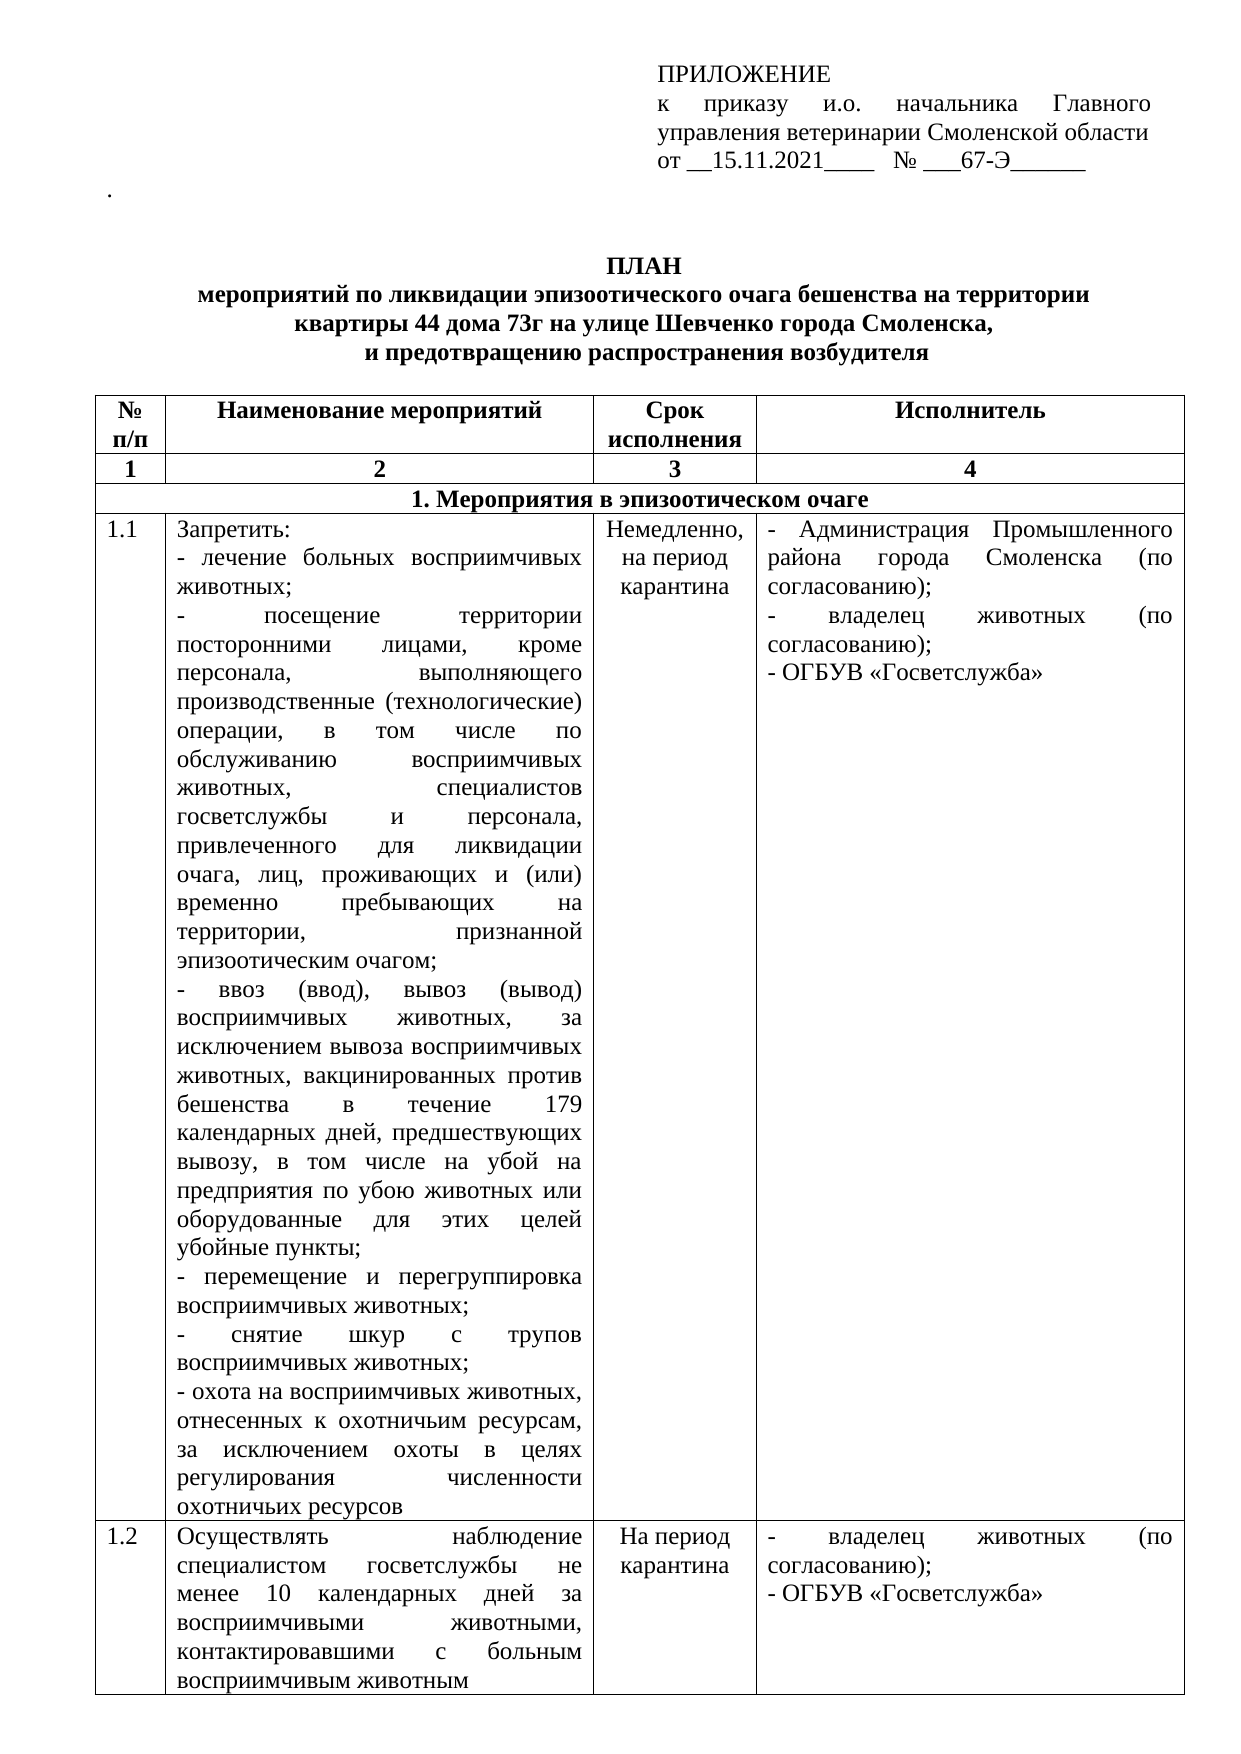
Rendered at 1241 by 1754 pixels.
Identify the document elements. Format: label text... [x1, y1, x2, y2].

text квартиры 44 дома 73г на улице Шевченко города Смоленска, и предотвращению распространения возбудителя [106, 308, 1181, 366]
table_header Срок исполнения [594, 396, 756, 453]
table_header № п/п [96, 396, 165, 453]
table_header Наименование мероприятий [166, 396, 593, 453]
text мероприятий по ликвидации эпизоотического очага бешенства на территории [106, 279, 1181, 308]
table_cell Осуществлять наблюдение специалистом госветслужбы не менее 10 календарных дней за восприимчивыми животными, контактировавшими с больным восприимчивым животным [166, 1521, 593, 1693]
text ПЛАН [106, 251, 1181, 279]
table_cell Запретить: - лечение больных восприимчивых животных; - посещение территории посторонними лицами, кроме персонала, выполняющего производственные (технологические) операции, в том числе по обслуживанию восприимчивых животных, специалистов госветслужбы и персонала, привлеченного для ликвидации очага, лиц, проживающих и (или) временно пребывающих на территории, признанной эпизоотическим очагом; - ввоз (ввод), вывоз (вывод) восприимчивых животных, за исключением вывоза восприимчивых животных, вакцинированных против бешенства в течение 179 календарных дней, предшествующих вывозу, в том числе на убой на предприятия по убою животных или оборудованные для этих целей убойные пункты; - перемещение и перегруппировка восприимчивых животных; - снятие шкур с трупов восприимчивых животных; - охота на восприимчивых животных, отнесенных к охотничьим ресурсам, за исключением охоты в целях регулирования численности охотничьих ресурсов [166, 514, 593, 1520]
table_cell 1.1 [96, 514, 165, 1520]
table_cell 3 [594, 454, 756, 483]
table_cell 1.2 [96, 1521, 165, 1693]
table_cell Немедленно, на период карантина [594, 514, 756, 1520]
table_cell 1. Мероприятия в эпизоотическом очаге [96, 484, 1184, 513]
table_cell На период карантина [594, 1521, 756, 1693]
text . [106, 59, 1181, 203]
table_cell - владелец животных (по согласованию); - ОГБУВ «Госветслужба» [757, 1521, 1184, 1693]
table_cell 4 [757, 454, 1184, 483]
table_cell - Администрация Промышленного района города Смоленска (по согласованию); - владелец животных (по согласованию); - ОГБУВ «Госветслужба» [757, 514, 1184, 1520]
table_cell 1 [96, 454, 165, 483]
table_cell 2 [166, 454, 593, 483]
table_header ПРИЛОЖЕНИЕ к приказу и.о. начальника Главного управления ветеринарии Смоленской области от __15.11.2021____ № ___67-Э______ [646, 59, 1162, 174]
table_header Исполнитель [757, 396, 1184, 453]
